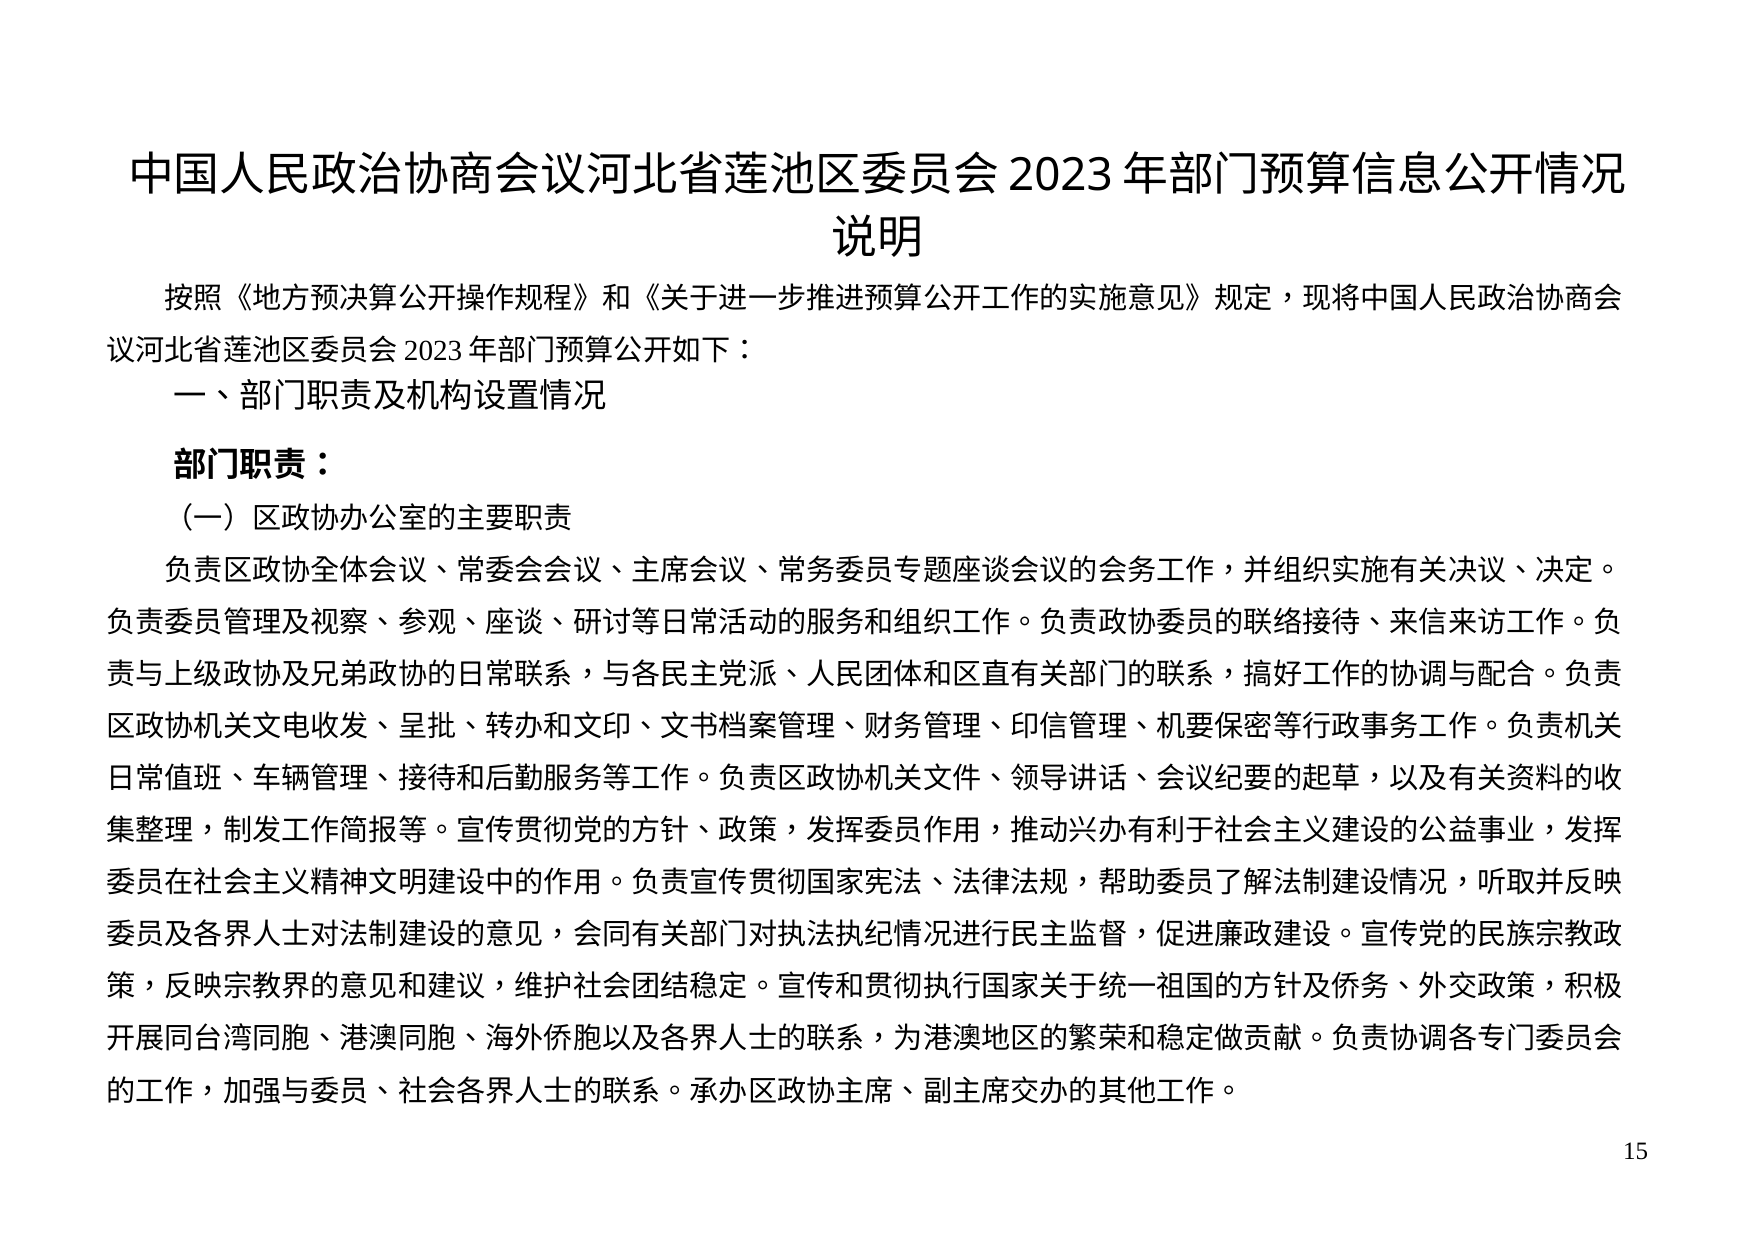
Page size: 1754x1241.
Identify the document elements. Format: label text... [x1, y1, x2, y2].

text 一、部门职责及机构设置情况 [106, 372, 1648, 417]
text （一）区政协办公室的主要职责 [106, 486, 1648, 538]
text 部门职责： [106, 441, 1648, 486]
text 中国人民政治协商会议河北省莲池区委员会2023年部门预算信息公开情况说明 [106, 142, 1648, 267]
text 负责区政协全体会议、常委会会议、主席会议、常务委员专题座谈会议的会务工作，并组织实施有关决议、决定。负责委员管理及视察、参观、座谈、研讨等日常活动的服务和组织工作。负责政协委员的联络接待、来信来访工作。负责与上级政协及兄弟政协的日常联系，与各民主党派、人民团体和区直有关部门的联系，搞好工作的协调与配合。负责区政协机关文电收发、呈批、转办和文印、文书档案管理、财务管理、印信管理、机要保密等行政事务工作。负责机关日常值班、车辆管理、接待和后勤服务等工作。负责区政协机关文件、领导讲话、会议纪要的起草，以及有关资料的收集整理，制发工作简报等。宣传贯彻党的方针、政策，发挥委员作用，推动兴办有利于社会主义建设的公益事业，发挥委员在社会主义精神文明建设中的作用。负责宣传贯彻国家宪法、法律法规，帮助委员了解法制建设情况，听取并反映委员及各界人士对法制建设的意见，会同有关部门对执法执纪情况进行民主监督，促进廉政建设。宣传党的民族宗教政策，反映宗教界的意见和建议，维护社会团结稳定。宣传和贯彻执行国家关于统一祖国的方针及侨务、外交政策，积极开展同台湾同胞、港澳同胞、海外侨胞以及各界人士的联系，为港澳地区的繁荣和稳定做贡献。负责协调各专门委员会的工作，加强与委员、社会各界人士的联系。承办区政协主席、副主席交办的其他工作。 [106, 538, 1648, 1111]
text 按照《地方预决算公开操作规程》和《关于进一步推进预算公开工作的实施意见》规定，现将中国人民政治协商会议河北省莲池区委员会2023年部门预算公开如下： [106, 267, 1648, 371]
